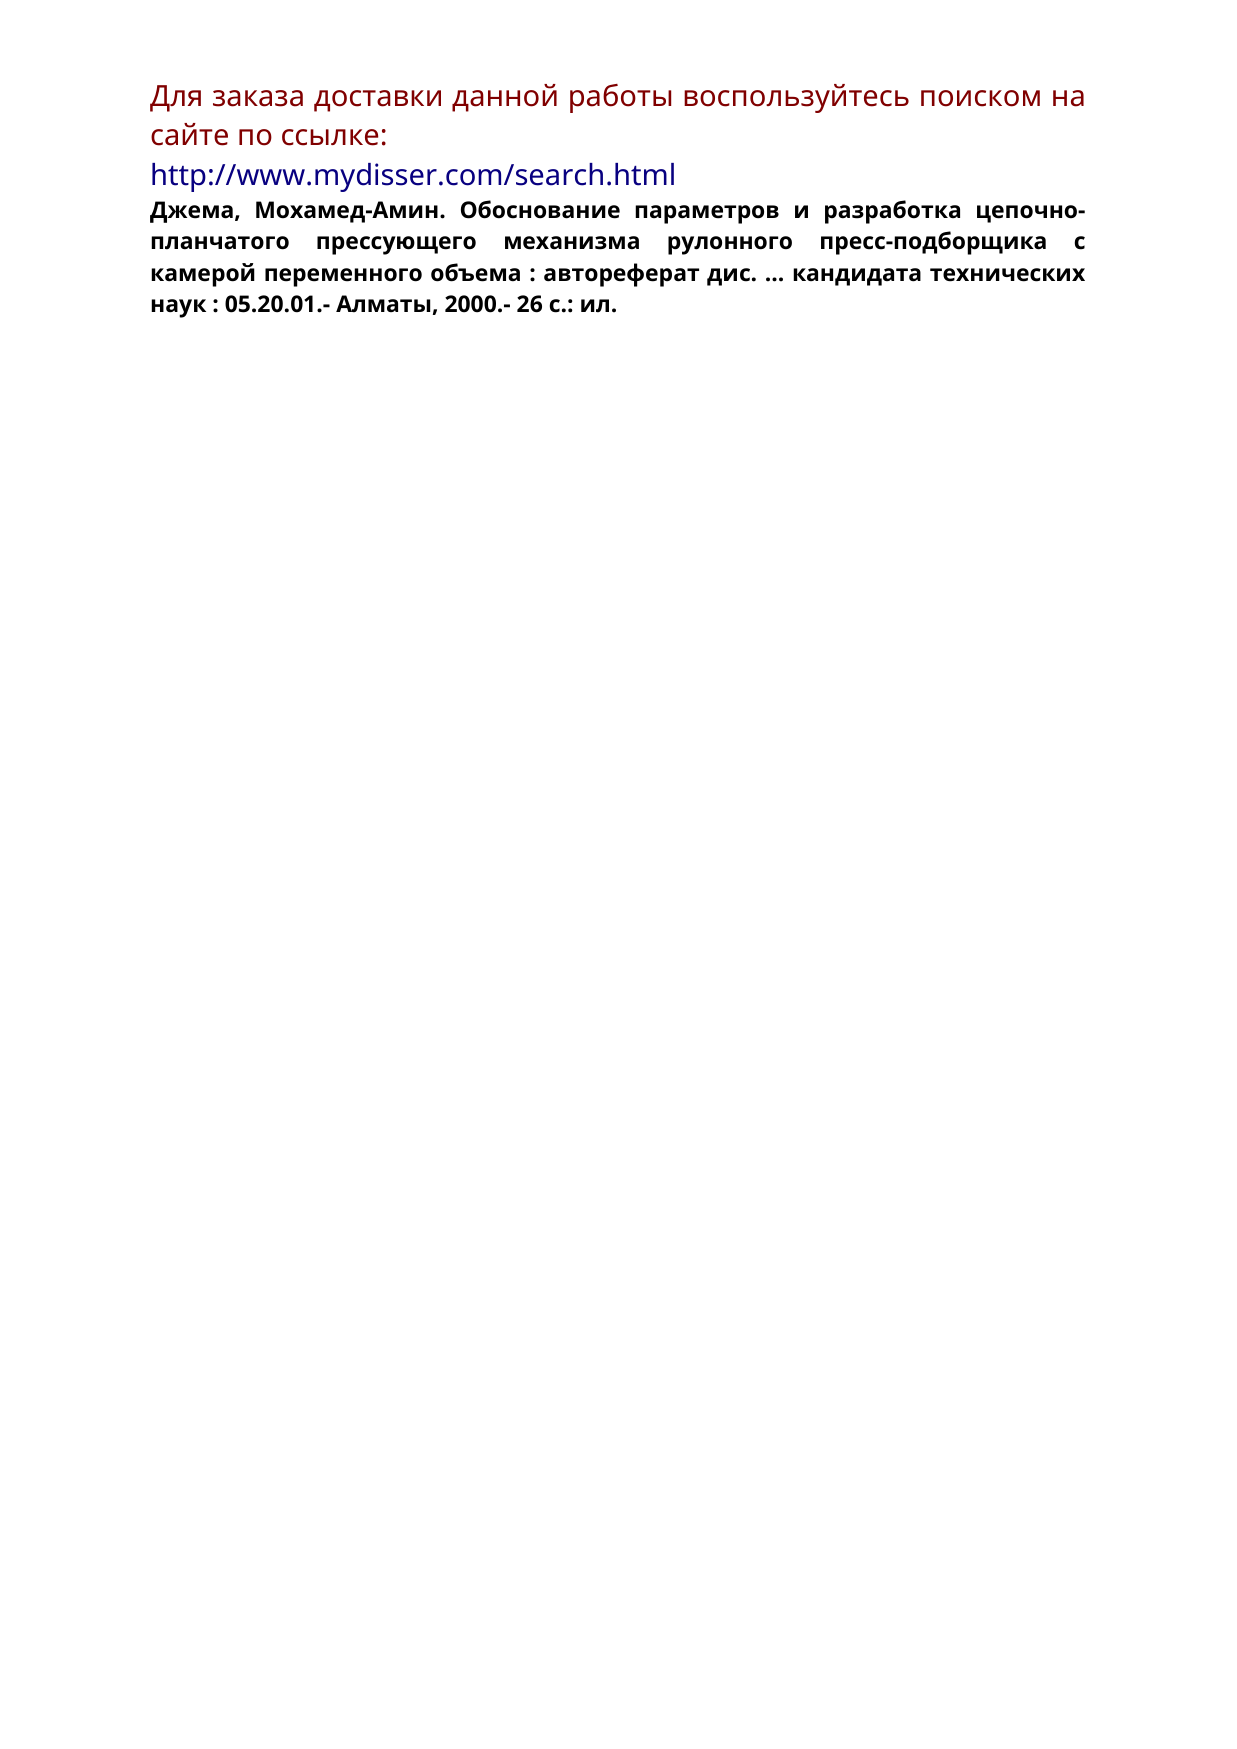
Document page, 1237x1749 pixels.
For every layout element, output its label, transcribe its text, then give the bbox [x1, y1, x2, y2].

text Джема, Мохамед-Амин. Обоснование параметров и разработка цепочно-планчатого прессующего механизма рулонного пресс-подборщика с камерой переменного объема : автореферат дис. ... кандидата технических наук : 05.20.01.- Алматы, 2000.- 26 с.: ил. [150, 194, 1086, 319]
